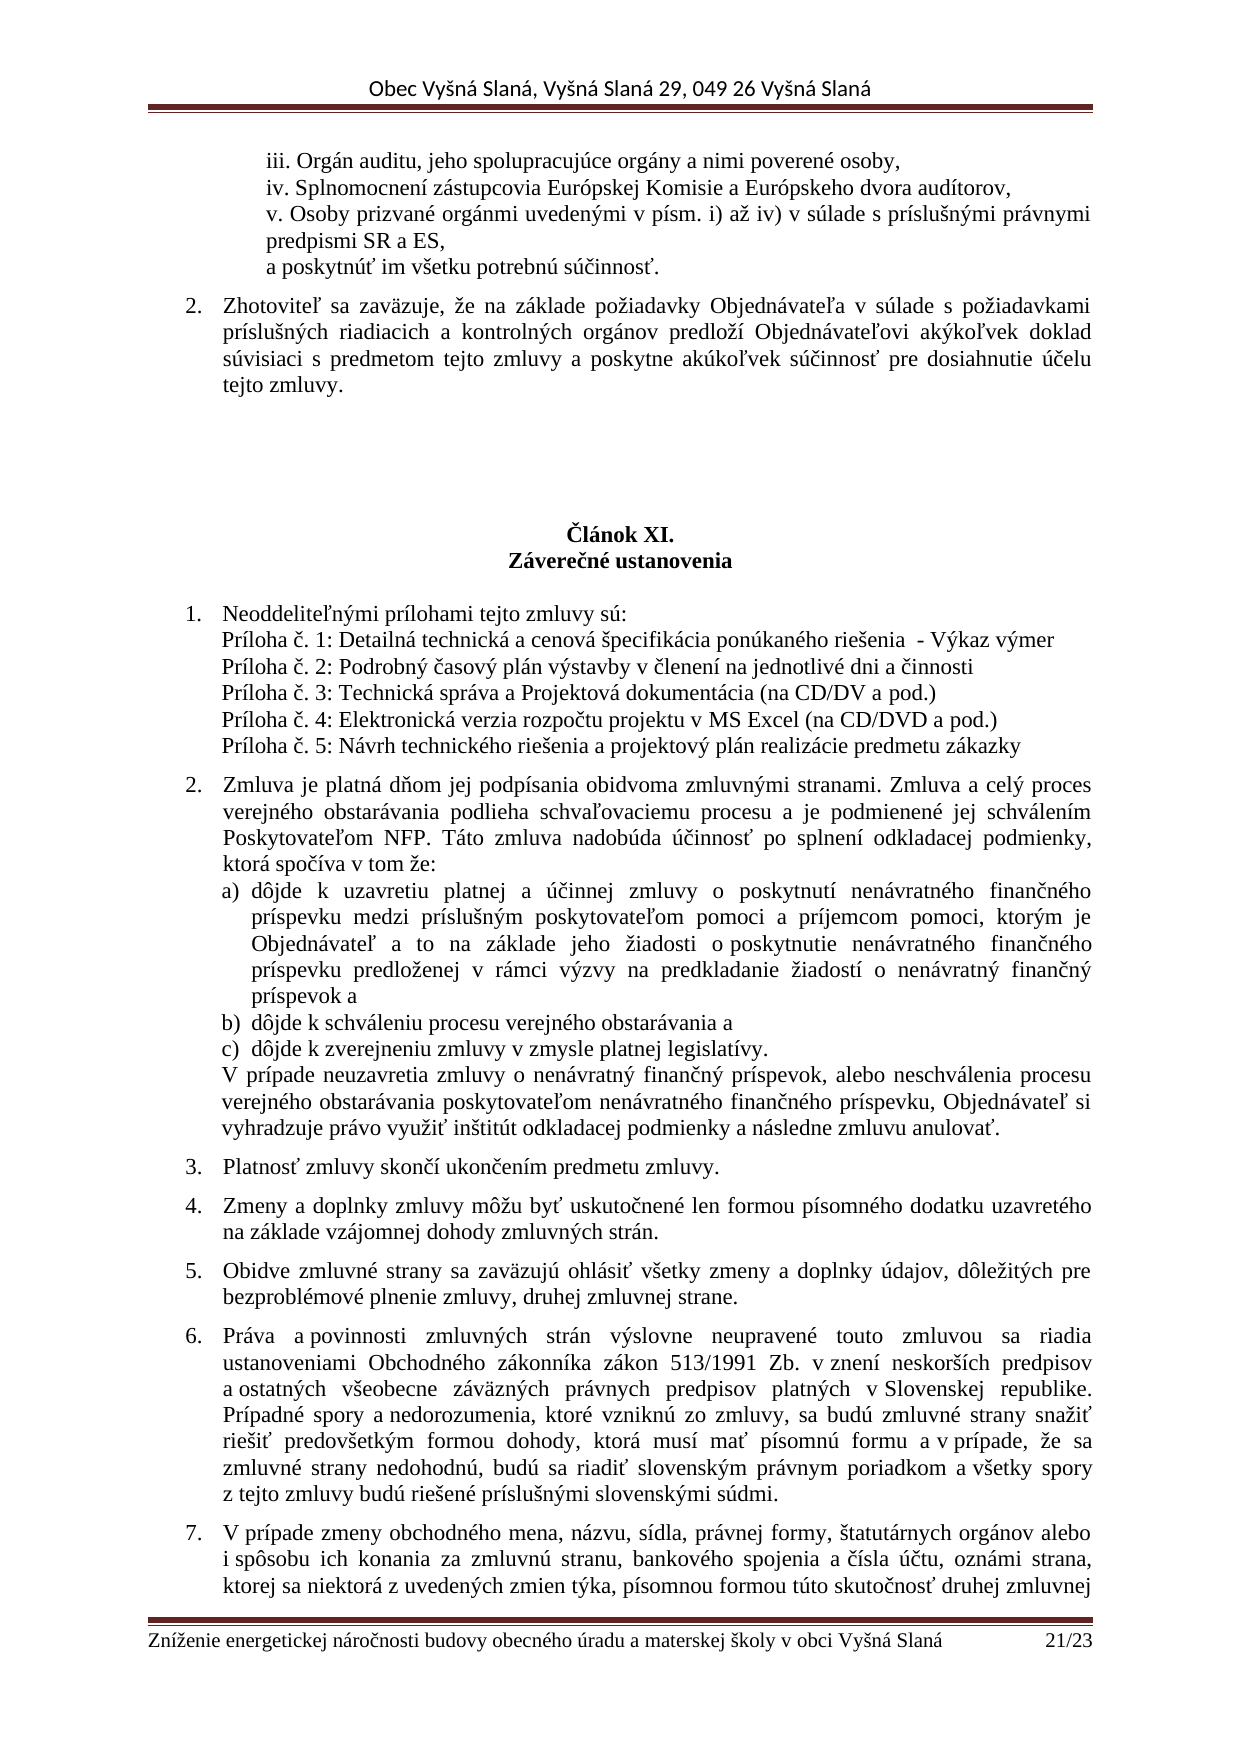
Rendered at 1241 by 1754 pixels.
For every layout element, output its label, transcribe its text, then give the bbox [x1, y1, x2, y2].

list Platnosť zmluvy skončí ukončením predmetu zmluvy. [185, 1153, 1093, 1179]
list v. Osoby prizvané orgánmi uvedenými v písm. i) až iv) v súlade s príslušnými právnymi predpismi SR a ES, [266, 200, 1093, 253]
list Obidve zmluvné strany sa zaväzujú ohlásiť všetky zmeny a doplnky údajov, dôležitých pre bezproblémové plnenie zmluvy, druhej zmluvnej strane. [185, 1257, 1093, 1310]
text Záverečné ustanovenia [148, 547, 1093, 574]
list Príloha č. 5: Návrh technického riešenia a projektový plán realizácie predmetu zákazky [221, 732, 1093, 758]
list b) dôjde k schváleniu procesu verejného obstarávania a [221, 1009, 1093, 1035]
list Príloha č. 3: Technická správa a Projektová dokumentácia (na CD/DV a pod.) [221, 679, 1093, 706]
list Zmluva je platná dňom jej podpísania obidvoma zmluvnými stranami. Zmluva a celý proces verejného obstarávania podlieha schvaľovaciemu procesu a je podmienené jej schválením Poskytovateľom NFP. Táto zmluva nadobúda účinnosť po splnení odkladacej podmienky, ktorá spočíva v tom že: [185, 771, 1093, 877]
list Príloha č. 2: Podrobný časový plán výstavby v členení na jednotlivé dni a činnosti [221, 653, 1093, 679]
list a poskytnúť im všetku potrebnú súčinnosť. [266, 253, 1093, 279]
text Článok XI. [148, 521, 1093, 547]
list V prípade neuzavretia zmluvy o nenávratný finančný príspevok, alebo neschválenia procesu verejného obstarávania poskytovateľom nenávratného finančného príspevku, Objednávateľ si vyhradzuje právo využiť inštitút odkladacej podmienky a následne zmluvu anulovať. [221, 1061, 1093, 1140]
list c) dôjde k zverejneniu zmluvy v zmysle platnej legislatívy. [221, 1035, 1093, 1061]
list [185, 1519, 1093, 1598]
list Zhotoviteľ sa zaväzuje, že na základe požiadavky Objednávateľa v súlade s požiadavkami príslušných riadiacich a kontrolných orgánov predloží Objednávateľovi akýkoľvek doklad súvisiaci s predmetom tejto zmluvy a poskytne akúkoľvek súčinnosť pre dosiahnutie účelu tejto zmluvy. [185, 292, 1093, 397]
list iii. Orgán auditu, jeho spolupracujúce orgány a nimi poverené osoby, [266, 148, 1093, 174]
list Neoddeliteľnými prílohami tejto zmluvy sú: [185, 600, 1093, 627]
list Príloha č. 1: Detailná technická a cenová špecifikácia ponúkaného riešenia - Výkaz výmer [221, 627, 1093, 653]
list Zmeny a doplnky zmluvy môžu byť uskutočnené len formou písomného dodatku uzavretého na základe vzájomnej dohody zmluvných strán. [185, 1192, 1093, 1244]
list iv. Splnomocnení zástupcovia Európskej Komisie a Európskeho dvora audítorov, [266, 174, 1093, 200]
list a) dôjde k uzavretiu platnej a účinnej zmluvy o poskytnutí nenávratného finančného príspevku medzi príslušným poskytovateľom pomoci a príjemcom pomoci, ktorým je Objednávateľ a to na základe jeho žiadosti o poskytnutie nenávratného finančného príspevku predloženej v rámci výzvy na predkladanie žiadostí o nenávratný finančný príspevok a [221, 877, 1093, 1009]
list Práva a povinnosti zmluvných strán výslovne neupravené touto zmluvou sa riadia ustanoveniami Obchodného zákonníka zákon 513/1991 Zb. v znení neskorších predpisov a ostatných všeobecne záväzných právnych predpisov platných v Slovenskej republike. Prípadné spory a nedorozumenia, ktoré vzniknú zo zmluvy, sa budú zmluvné strany snažiť riešiť predovšetkým formou dohody, ktorá musí mať písomnú formu a v prípade, že sa zmluvné strany nedohodnú, budú sa riadiť slovenským právnym poriadkom a všetky spory z tejto zmluvy budú riešené príslušnými slovenskými súdmi. [185, 1322, 1093, 1507]
list Príloha č. 4: Elektronická verzia rozpočtu projektu v MS Excel (na CD/DVD a pod.) [221, 706, 1093, 732]
